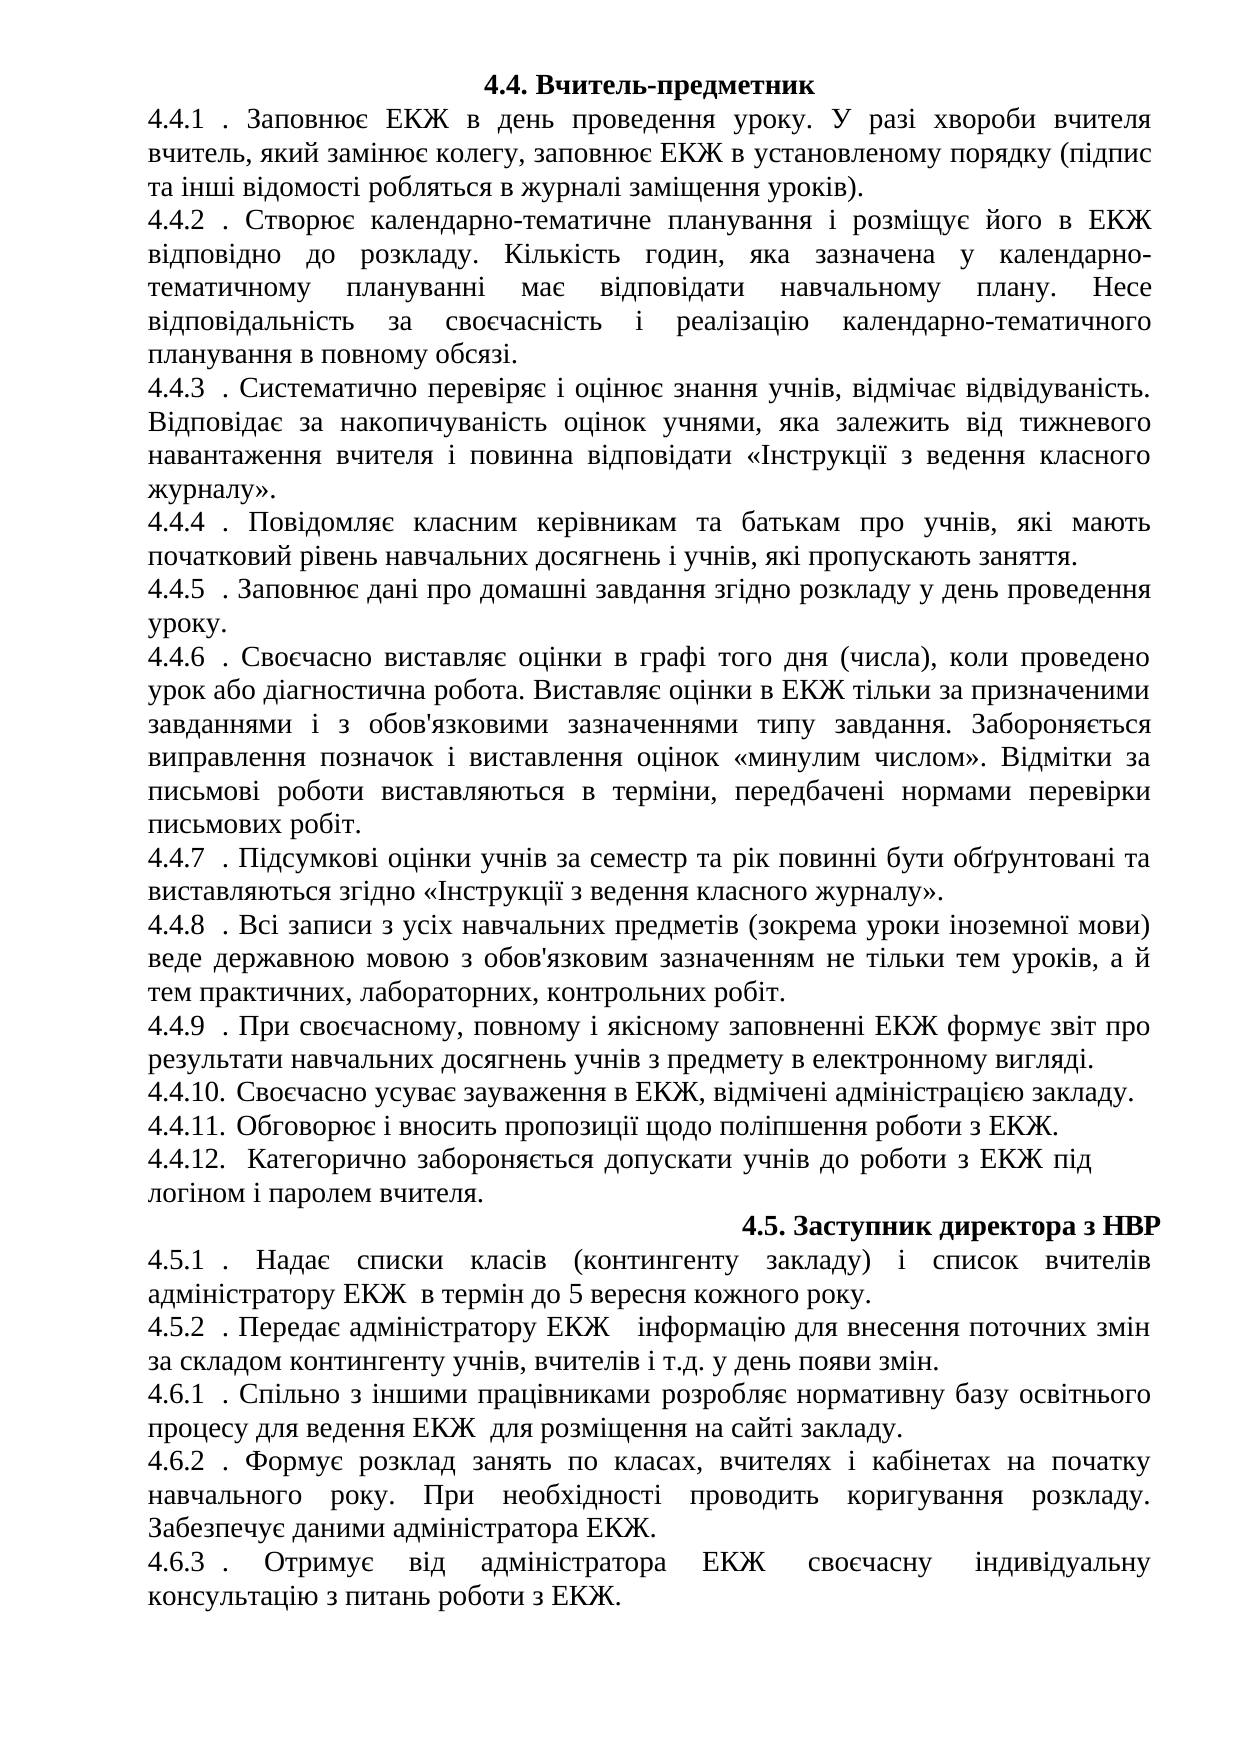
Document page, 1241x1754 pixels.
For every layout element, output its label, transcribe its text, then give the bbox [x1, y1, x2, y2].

list . Надає списки класів (контингенту закладу) і список вчителів адміністратору ЕКЖ в термін до 5 вересня кожного року. [148, 1242, 1152, 1309]
list . Спільно з іншими працівниками розробляє нормативну базу освітнього процесу для ведення ЕКЖ для розміщення на сайті закладу. [148, 1376, 1152, 1443]
list . Повідомляє класним керівникам та батькам про учнів, які мають початковий рівень навчальних досягнень і учнів, які пропускають заняття. [148, 504, 1152, 572]
list Своєчасно усуває зауваження в ЕКЖ, відмічені адміністрацією закладу. [148, 1075, 1163, 1108]
list . Підсумкові оцінки учнів за семестр та рік повинні бути обґрунтовані та виставляються згідно «Інструкції з ведення класного журналу». [148, 840, 1151, 907]
list . Отримує від адміністратора ЕКЖ своєчасну індивідуальну консультацію з питань роботи з ЕКЖ. [148, 1544, 1151, 1611]
subtitle 4.5. Заступник директора з НВР [742, 1209, 1163, 1242]
list . Систематично перевіряє і оцінює знання учнів, відмічає відвідуваність. Відповідає за накопичуваність оцінок учнями, яка залежить від тижневого навантаження вчителя і повинна відповідати «Інструкції з ведення класного журналу». [148, 370, 1152, 504]
list . Створює календарно-тематичне планування і розміщує його в ЕКЖ відповідно до розкладу. Кількість годин, яка зазначена у календарно- тематичному плануванні має відповідати навчальному плану. Несе відповідальність за своєчасність і реалізацію календарно-тематичного планування в повному обсязі. [148, 202, 1152, 370]
list Категорично забороняється допускати учнів до роботи з ЕКЖ під логіном і паролем вчителя. [148, 1142, 1152, 1209]
list . Своєчасно виставляє оцінки в графі того дня (числа), коли проведено урок або діагностична робота. Виставляє оцінки в ЕКЖ тільки за призначеними завданнями і з обов'язковими зазначеннями типу завдання. Забороняється виправлення позначок і виставлення оцінок «минулим числом». Відмітки за письмові роботи виставляються в терміни, передбачені нормами перевірки письмових робіт. [148, 639, 1151, 840]
subtitle Вчитель-предметник [484, 68, 1163, 102]
list . Всі записи з усіх навчальних предметів (зокрема уроки іноземної мови) веде державною мовою з обов'язковим зазначенням не тільки тем уроків, а й тем практичних, лабораторних, контрольних робіт. [148, 907, 1151, 1008]
list . Передає адміністратору ЕКЖ інформацію для внесення поточних змін за складом контингенту учнів, вчителів і т.д. у день появи змін. [148, 1309, 1152, 1376]
list . При своєчасному, повному і якісному заповненні ЕКЖ формує звіт про результати навчальних досягнень учнів з предмету в електронному вигляді. [148, 1008, 1152, 1075]
list . Формує розклад занять по класах, вчителях і кабінетах на початку навчального року. При необхідності проводить коригування розкладу. Забезпечує даними адміністратора ЕКЖ. [148, 1443, 1151, 1544]
list . Заповнює ЕКЖ в день проведення уроку. У разі хвороби вчителя вчитель, який замінює колегу, заповнює ЕКЖ в установленому порядку (підпис та інші відомості робляться в журналі заміщення уроків). [148, 102, 1152, 202]
list . Заповнює дані про домашні завдання згідно розкладу у день проведення уроку. [148, 572, 1152, 639]
list Обговорює і вносить пропозиції щодо поліпшення роботи з ЕКЖ. [148, 1108, 1163, 1142]
